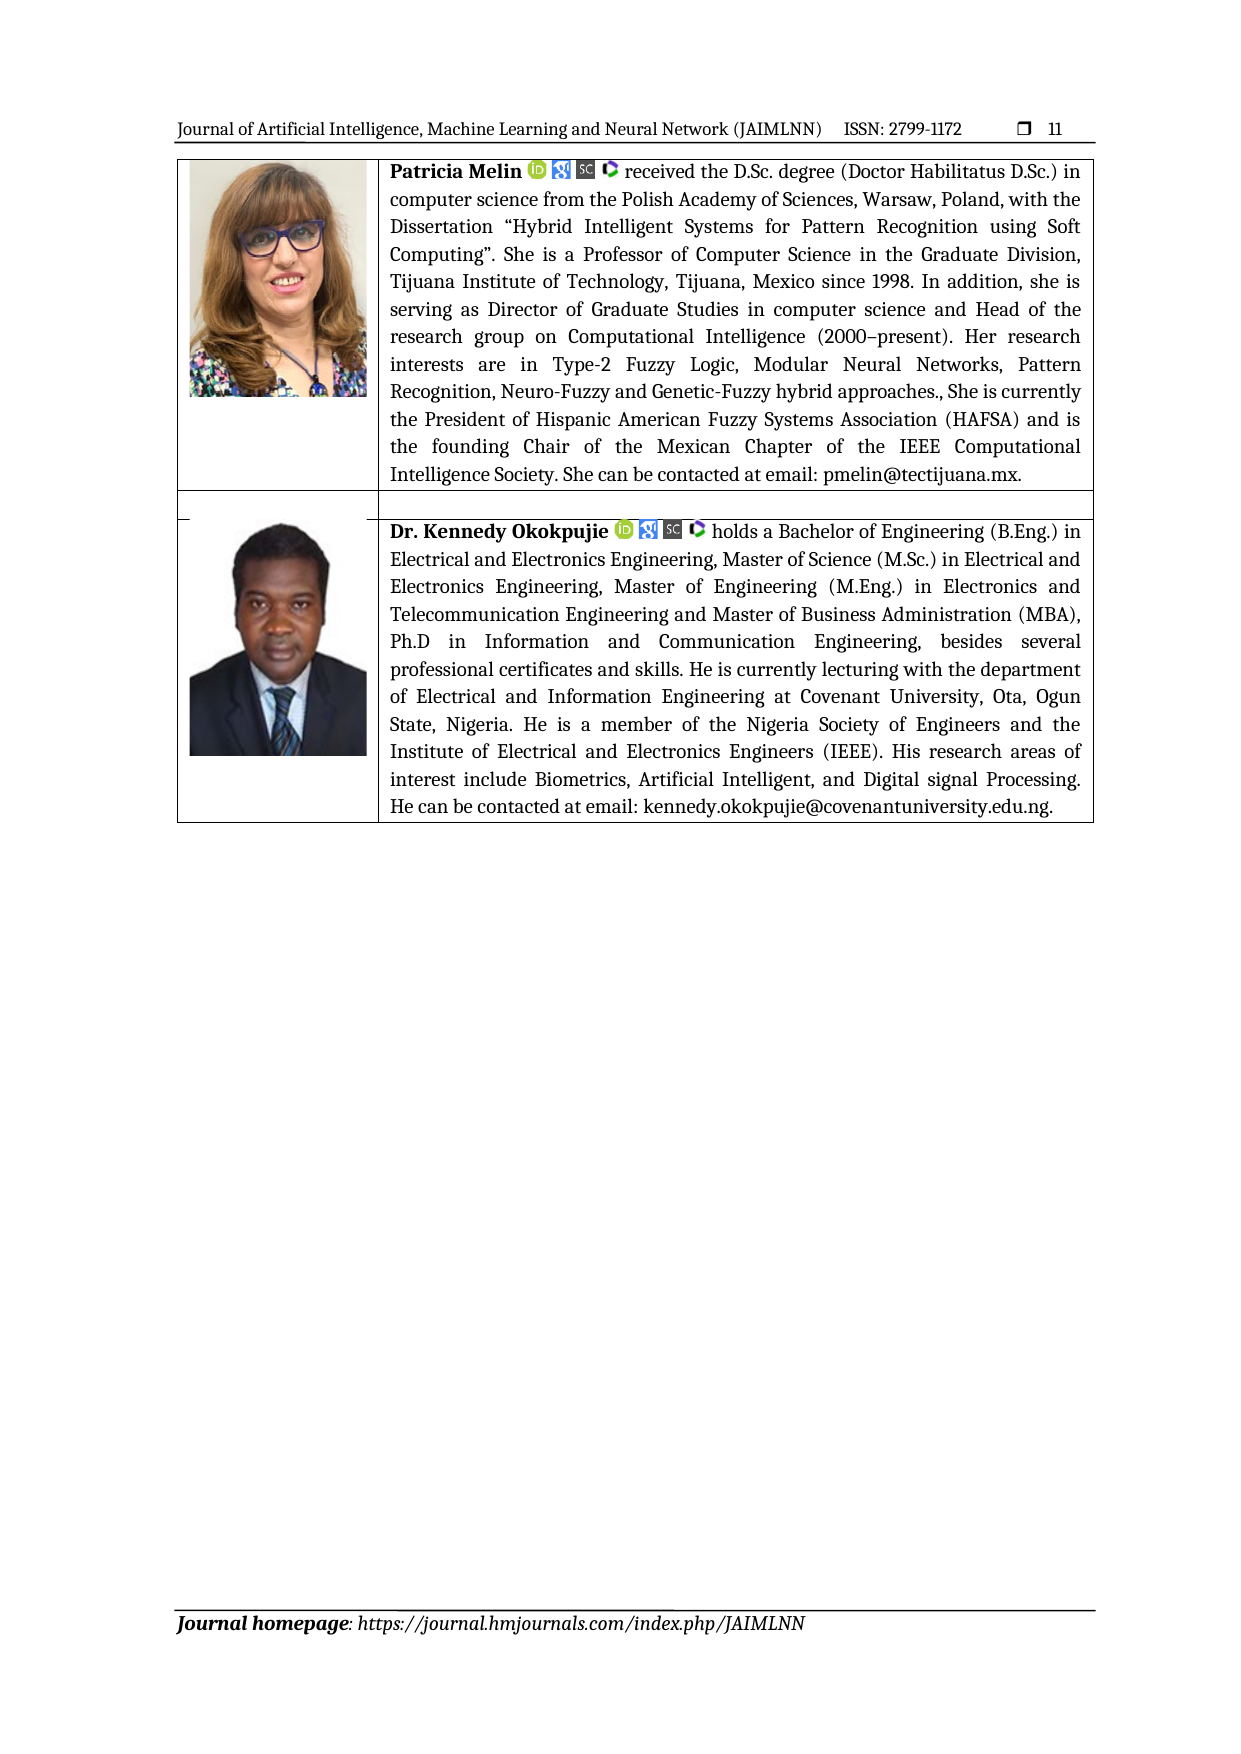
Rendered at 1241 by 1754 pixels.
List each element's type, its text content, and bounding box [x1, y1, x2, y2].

table_cell [379, 491, 1093, 518]
picture [576, 160, 595, 179]
picture [638, 519, 658, 539]
picture [687, 519, 707, 539]
picture [614, 519, 634, 539]
table_cell [178, 491, 378, 518]
picture [600, 160, 619, 179]
picture [551, 160, 571, 179]
table_cell [178, 160, 378, 490]
table_cell Dr. Kennedy Okokpujie holds a Bachelor of Engineering (B.Eng.) in Electrical and Electronics Engineering, Master of Science (M.Sc.) in Electrical and Electronics Engineering, Master of Engineering (M.Eng.) in Electronics and Telecommunication Engineering and Master of Business Administration (MBA), Ph.D in Information and Communication Engineering, besides several professional certificates and skills. He is currently lecturing with the department of Electrical and Information Engineering at Covenant University, Ota, Ogun State, Nigeria. He is a member of the Nigeria Society of Engineers and the Institute of Electrical and Electronics Engineers (IEEE). His research areas of interest include Biometrics, Artificial Intelligent, and Digital signal Processing. He can be contacted at email: kennedy.okokpujie@covenantuniversity.edu.ng. [379, 520, 1093, 822]
table_cell [178, 520, 378, 822]
picture [189, 160, 367, 397]
picture [527, 160, 547, 179]
table_cell Patricia Melin received the D.Sc. degree (Doctor Habilitatus D.Sc.) in computer science from the Polish Academy of Sciences, Warsaw, Poland, with the Dissertation “Hybrid Intelligent Systems for Pattern Recognition using Soft Computing”. She is a Professor of Computer Science in the Graduate Division, Tijuana Institute of Technology, Tijuana, Mexico since 1998. In addition, she is serving as Director of Graduate Studies in computer science and Head of the research group on Computational Intelligence (2000–present). Her research interests are in Type-2 Fuzzy Logic, Modular Neural Networks, Pattern Recognition, Neuro-Fuzzy and Genetic-Fuzzy hybrid approaches., She is currently the President of Hispanic American Fuzzy Systems Association (HAFSA) and is the founding Chair of the Mexican Chapter of the IEEE Computational Intelligence Society. She can be contacted at email: pmelin@tectijuana.mx. [379, 160, 1093, 490]
picture [663, 519, 682, 539]
picture [189, 519, 367, 756]
